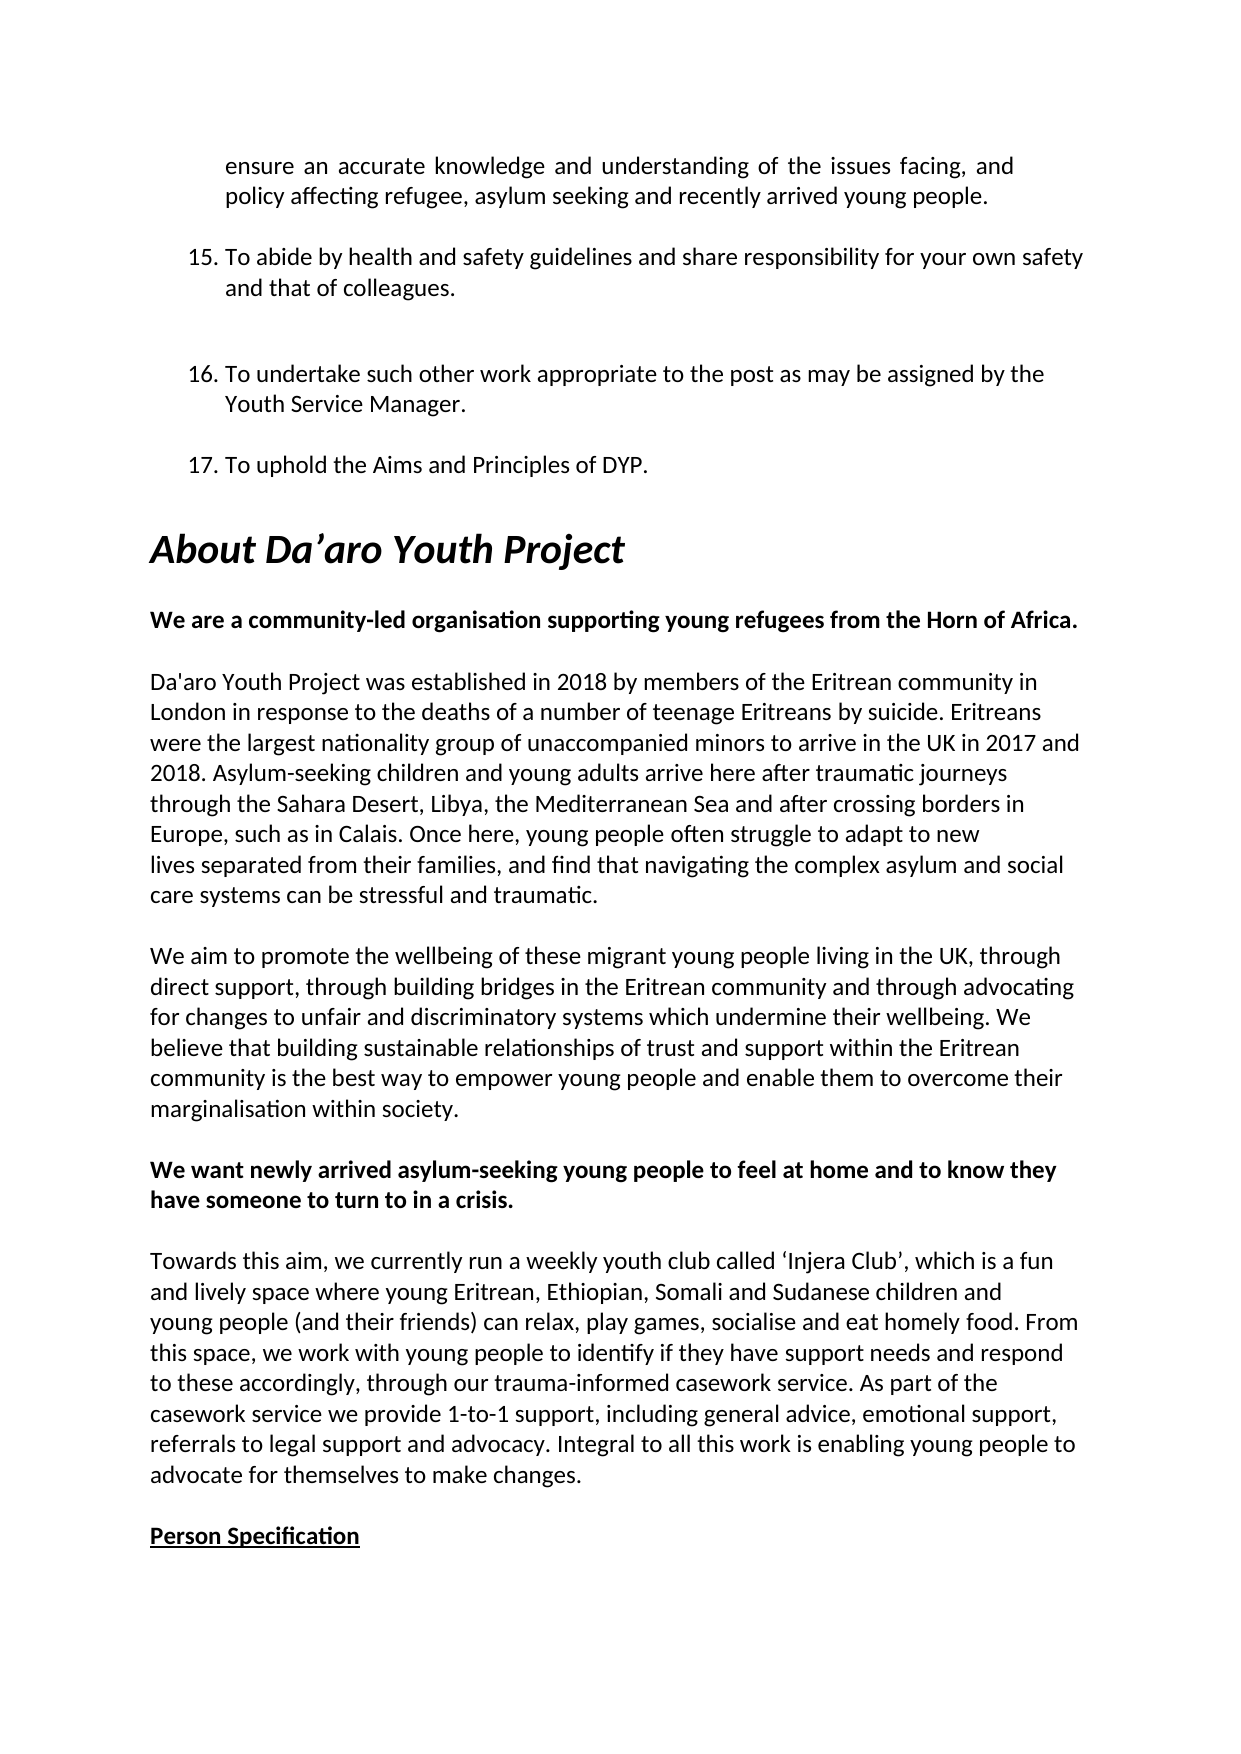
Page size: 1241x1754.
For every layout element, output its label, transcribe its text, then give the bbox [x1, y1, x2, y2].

text We want newly arrived asylum-seeking young people to feel at home and to know they have someone to turn to in a crisis. [150, 1154, 1090, 1215]
text We aim to promote the wellbeing of these migrant young people living in the UK, through direct support, through building bridges in the Eritrean community and through advocating for changes to unfair and discriminatory systems which undermine their wellbeing. We believe that building sustainable relationships of trust and support within the Eritrean community is the best way to empower young people and enable them to overcome their marginalisation within society. [150, 940, 1090, 1123]
list To abide by health and safety guidelines and share responsibility for your own safety and that of colleagues. [187, 242, 1090, 303]
text Da'aro Youth Project was established in 2018 by members of the Eritrean community in London in response to the deaths of a number of teenage Eritreans by suicide. Eritreans were the largest nationality group of unaccompanied minors to arrive in the UK in 2017 and 2018. Asylum-seeking children and young adults arrive here after traumatic journeys through the Sahara Desert, Libya, the Mediterranean Sea and after crossing borders in Europe, such as in Calais. Once here, young people often struggle to adapt to new lives separated from their families, and find that navigating the complex asylum and social care systems can be stressful and traumatic. [150, 666, 1090, 910]
text Person Specification [150, 1520, 1090, 1551]
text We are a community-led organisation supporting young refugees from the Horn of Africa. [150, 604, 1090, 635]
list To undertake such other work appropriate to the post as may be assigned by the Youth Service Manager. [187, 358, 1090, 419]
list To uphold the Aims and Principles of DYP. [187, 450, 1090, 480]
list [187, 150, 1015, 211]
text About Da’aro Youth Project [150, 523, 1090, 574]
text Towards this aim, we currently run a weekly youth club called ‘Injera Club’, which is a fun and lively space where young Eritrean, Ethiopian, Somali and Sudanese children and young people (and their friends) can relax, play games, socialise and eat homely food. From this space, we work with young people to identify if they have support needs and respond to these accordingly, through our trauma-informed casework service. As part of the casework service we provide 1-to-1 support, including general advice, emotional support, referrals to legal support and advocacy. Integral to all this work is enabling young people to advocate for themselves to make changes. [150, 1246, 1090, 1490]
